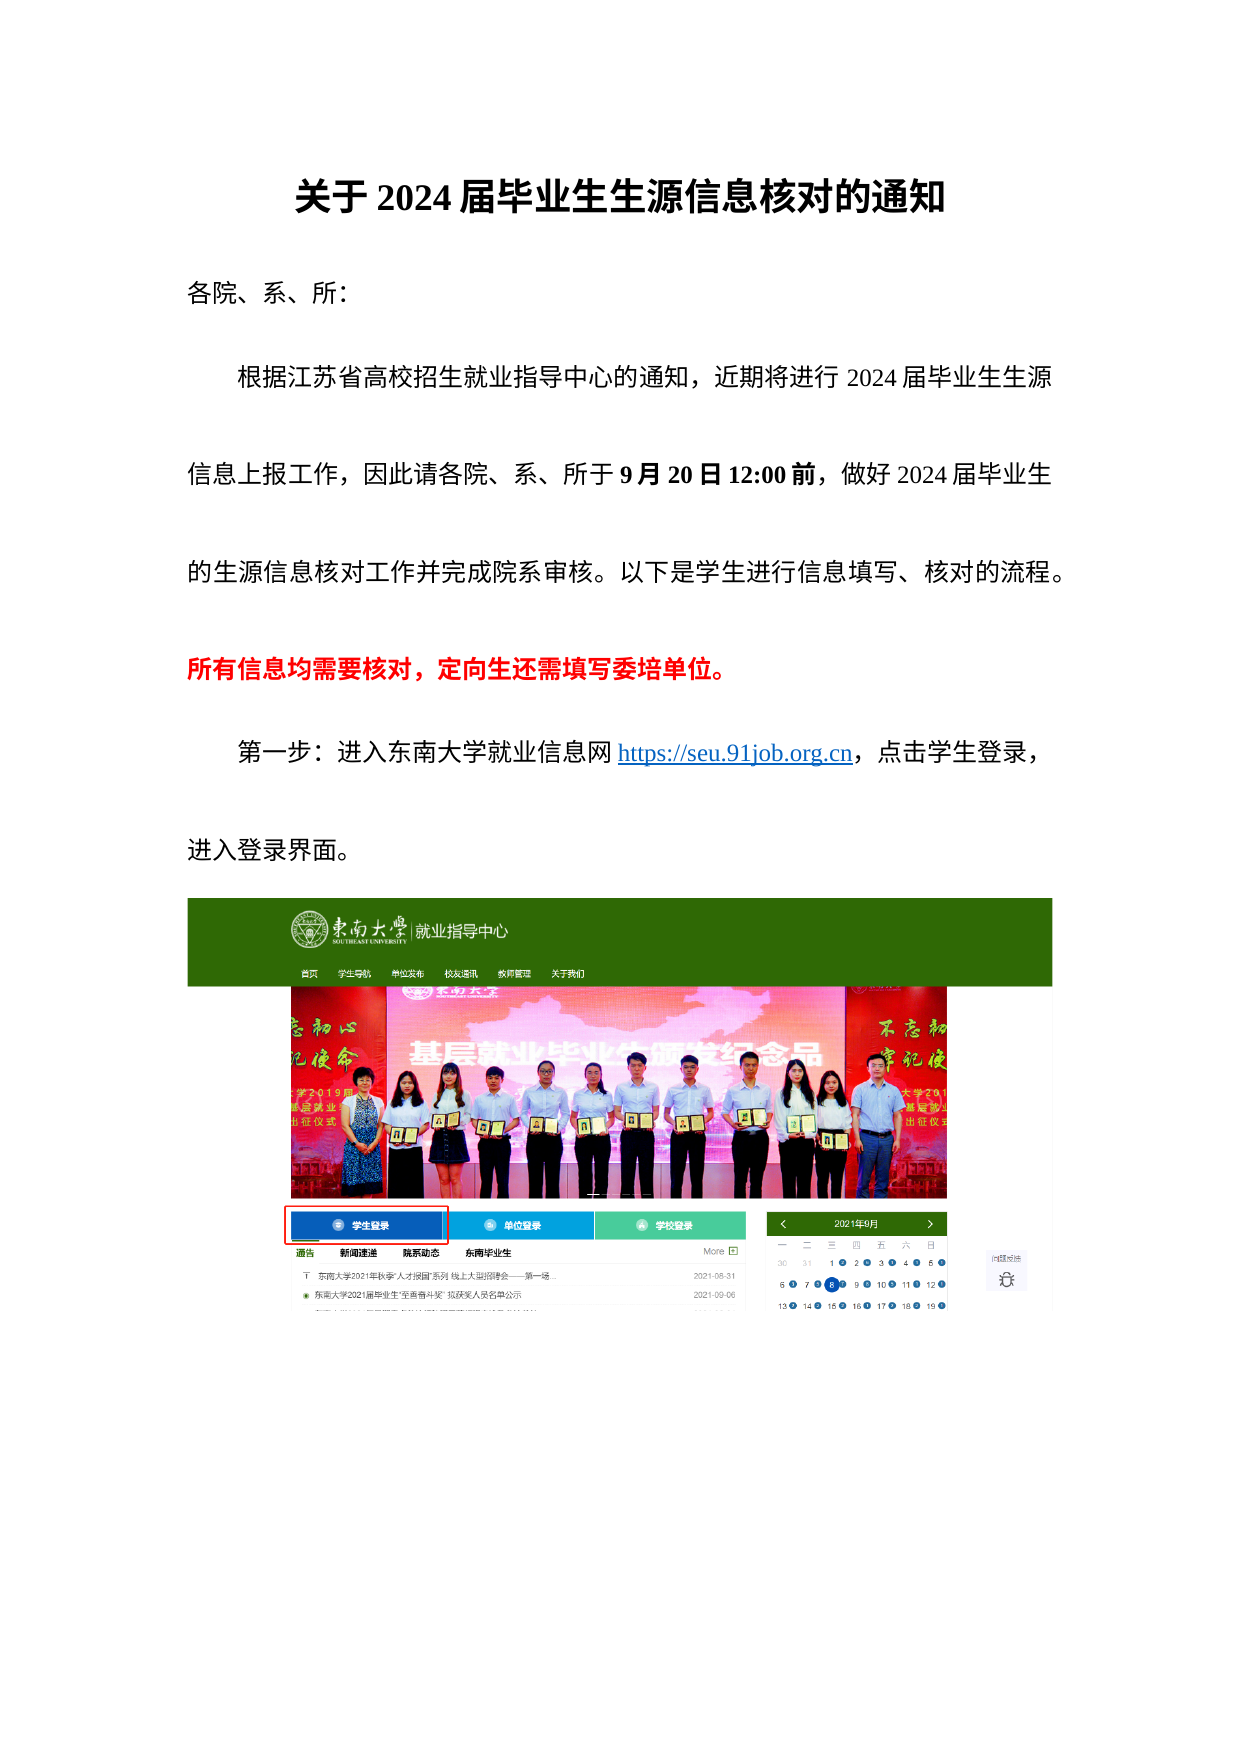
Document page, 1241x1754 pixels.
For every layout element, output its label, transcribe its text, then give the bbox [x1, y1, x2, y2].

text 关于2024届毕业生生源信息核对的通知 [187, 162, 1053, 227]
text 第一步：进入东南大学就业信息网https://seu.91job.org.cn，点击学生登录，进入登录界面。 [187, 718, 1053, 881]
picture [187, 898, 1053, 1311]
text 根据江苏省高校招生就业指导中心的通知，近期将进行2024届毕业生生源信息上报工作，因此请各院、系、所于9月20日12:00前，做好2024届毕业生的生源信息核对工作并完成院系审核。以下是学生进行信息填写、核对的流程。所有信息均需要核对，定向生还需填写委培单位。 [187, 343, 1053, 700]
text 各院、系、所： [187, 259, 1053, 324]
